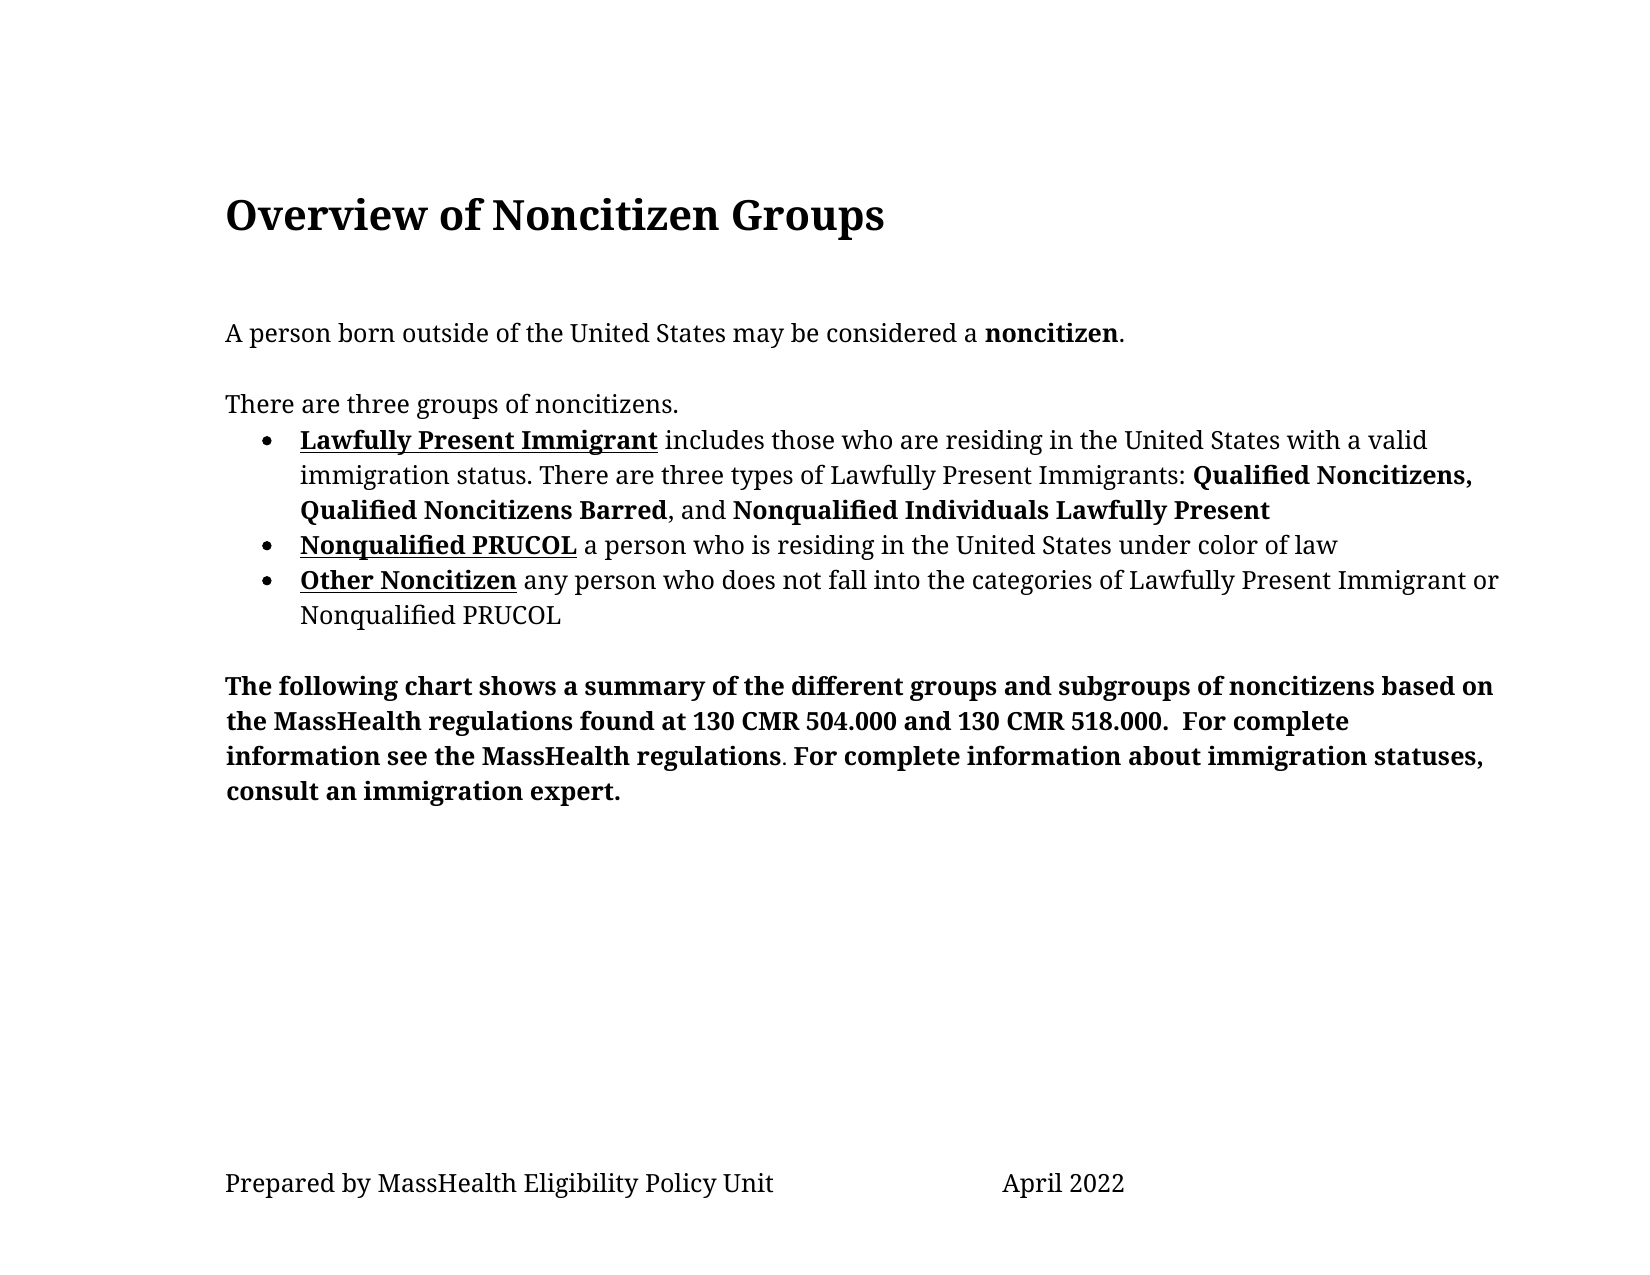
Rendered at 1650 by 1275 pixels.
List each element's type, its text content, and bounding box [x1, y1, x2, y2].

text There are three groups of noncitizens. [150, 387, 1500, 421]
list Other Noncitizen any person who does not fall into the categories of Lawfully Present Immigrant or Nonqualified PRUCOL [262, 563, 1500, 632]
text A person born outside of the United States may be considered a noncitizen. [150, 316, 1500, 350]
list Nonqualified PRUCOL a person who is residing in the United States under color of law [262, 528, 1500, 562]
text The following chart shows a summary of the different groups and subgroups of noncitizens based on the MassHealth regulations found at 130 CMR 504.000 and 130 CMR 518.000. For complete information see the MassHealth regulations. For complete information about immigration statuses, consult an immigration expert. [225, 669, 1500, 808]
text Overview of Noncitizen Groups [225, 186, 1500, 242]
list Lawfully Present Immigrant includes those who are residing in the United States with a valid immigration status. There are three types of Lawfully Present Immigrants: Qualified Noncitizens, Qualified Noncitizens Barred, and Nonqualified Individuals Lawfully Present [262, 423, 1500, 527]
